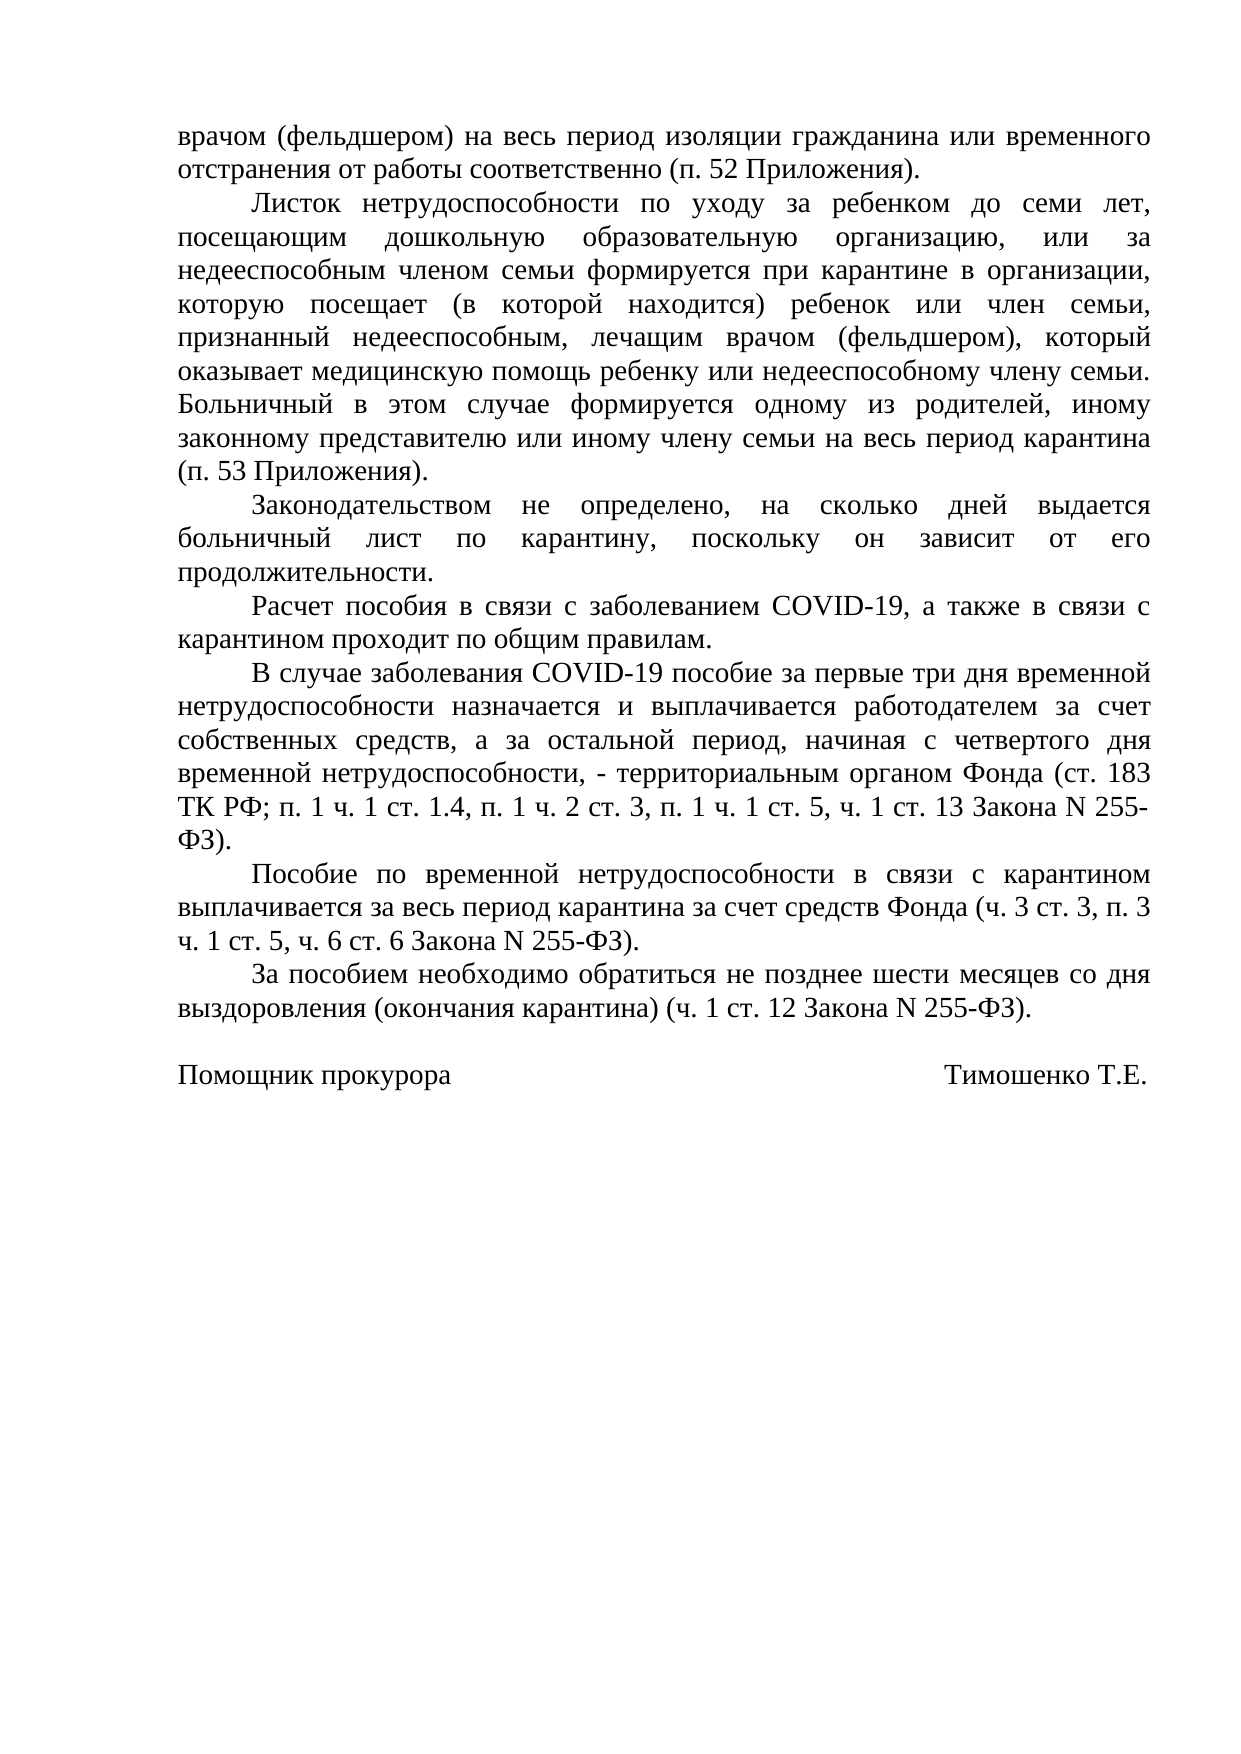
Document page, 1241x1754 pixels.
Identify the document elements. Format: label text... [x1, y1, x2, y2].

text Расчет пособия в связи с заболеванием COVID-19, а также в связи с карантином проходит по общим правилам. [177, 588, 1152, 655]
text Помощник прокурора Тимошенко Т.Е. [177, 1057, 1152, 1091]
text В случае заболевания COVID-19 пособие за первые три дня временной нетрудоспособности назначается и выплачивается работодателем за счет собственных средств, а за остальной период, начиная с четвертого дня временной нетрудоспособности, - территориальным органом Фонда (ст. 183 ТК РФ; п. 1 ч. 1 ст. 1.4, п. 1 ч. 2 ст. 3, п. 1 ч. 1 ст. 5, ч. 1 ст. 13 Закона N 255-ФЗ). [177, 655, 1152, 856]
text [177, 118, 1152, 185]
text За пособием необходимо обратиться не позднее шести месяцев со дня выздоровления (окончания карантина) (ч. 1 ст. 12 Закона N 255-ФЗ). [177, 957, 1152, 1024]
text Законодательством не определено, на сколько дней выдается больничный лист по карантину, поскольку он зависит от его продолжительности. [177, 487, 1152, 588]
text Листок нетрудоспособности по уходу за ребенком до семи лет, посещающим дошкольную образовательную организацию, или за недееспособным членом семьи формируется при карантине в организации, которую посещает (в которой находится) ребенок или член семьи, признанный недееспособным, лечащим врачом (фельдшером), который оказывает медицинскую помощь ребенку или недееспособному члену семьи. Больничный в этом случае формируется одному из родителей, иному законному представителю или иному члену семьи на весь период карантина (п. 53 Приложения). [177, 185, 1152, 487]
text Пособие по временной нетрудоспособности в связи с карантином выплачивается за весь период карантина за счет средств Фонда (ч. 3 ст. 3, п. 3 ч. 1 ст. 5, ч. 6 ст. 6 Закона N 255-ФЗ). [177, 856, 1152, 957]
